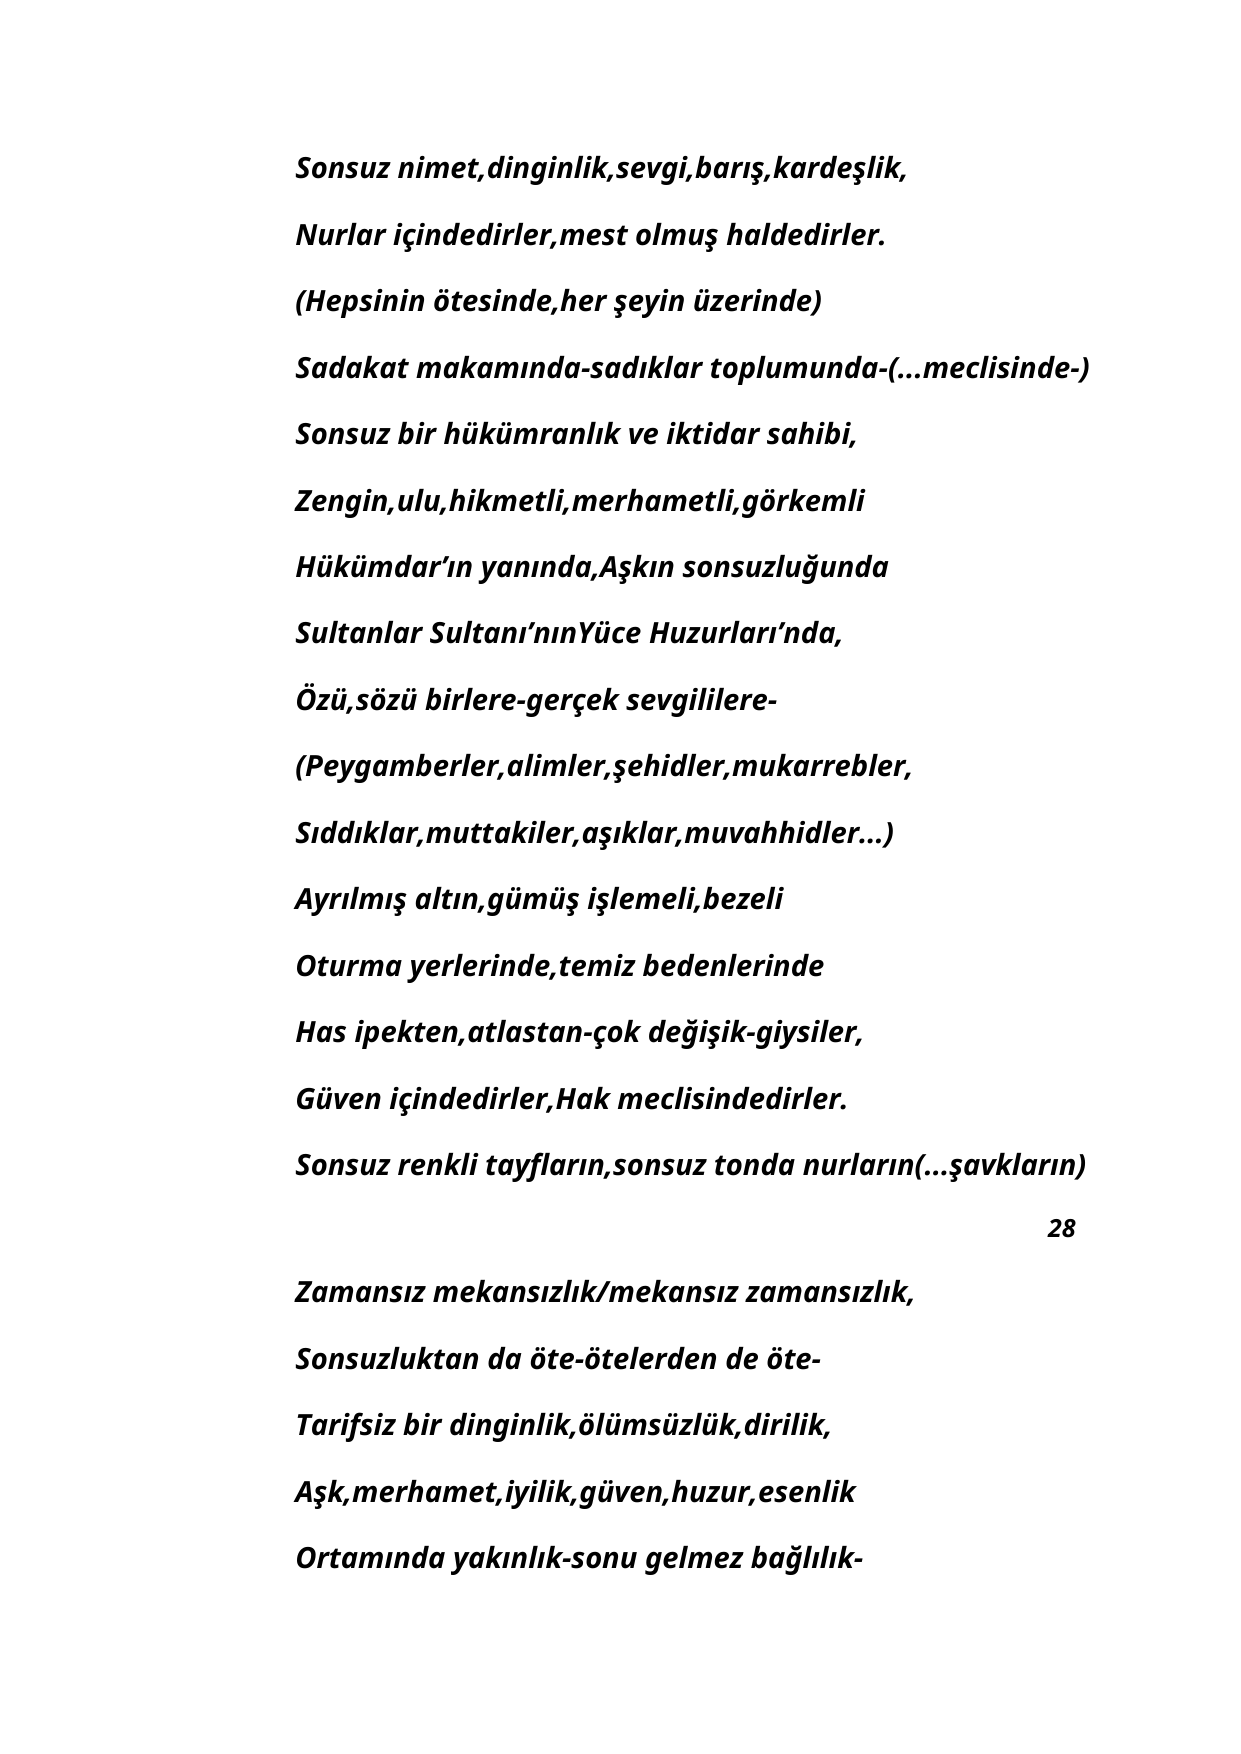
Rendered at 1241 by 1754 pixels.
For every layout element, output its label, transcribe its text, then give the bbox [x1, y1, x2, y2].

text Sultanlar Sultanı’nınYüce Huzurları’nda, [148, 613, 1093, 652]
text Tarifsiz bir dinginlik,ölümsüzlük,dirilik, [148, 1405, 1093, 1444]
text Sonsuz bir hükümranlık ve iktidar sahibi, [148, 413, 1093, 453]
text Ayrılmış altın,gümüş işlemeli,bezeli [148, 879, 1093, 918]
text Sonsuz renkli tayfların,sonsuz tonda nurların(...şavkların) [148, 1144, 1093, 1184]
text Zamansız mekansızlık/mekansız zamansızlık, [148, 1272, 1093, 1311]
text Güven içindedirler,Hak meclisindedirler. [148, 1078, 1093, 1118]
text (Hepsinin ötesinde,her şeyin üzerinde) [148, 281, 1093, 320]
text 28 [148, 1211, 1093, 1245]
text Sadakat makamında-sadıklar toplumunda-(...meclisinde-) [148, 347, 1093, 387]
text Özü,sözü birlere-gerçek sevgililere- [148, 679, 1093, 719]
text Sonsuzluktan da öte-ötelerden de öte- [148, 1338, 1093, 1378]
text Aşk,merhamet,iyilik,güven,huzur,esenlik [148, 1471, 1093, 1511]
text Sıddıklar,muttakiler,aşıklar,muvahhidler...) [148, 812, 1093, 852]
text Hükümdar’ın yanında,Aşkın sonsuzluğunda [148, 546, 1093, 586]
text Sonsuz nimet,dinginlik,sevgi,barış,kardeşlik, [148, 148, 1093, 187]
text Ortamında yakınlık-sonu gelmez bağlılık- [148, 1538, 1093, 1577]
text Zengin,ulu,hikmetli,merhametli,görkemli [148, 480, 1093, 519]
text (Peygamberler,alimler,şehidler,mukarrebler, [148, 746, 1093, 785]
text Nurlar içindedirler,mest olmuş haldedirler. [148, 214, 1093, 254]
text Oturma yerlerinde,temiz bedenlerinde [148, 945, 1093, 985]
text Has ipekten,atlastan-çok değişik-giysiler, [148, 1012, 1093, 1051]
